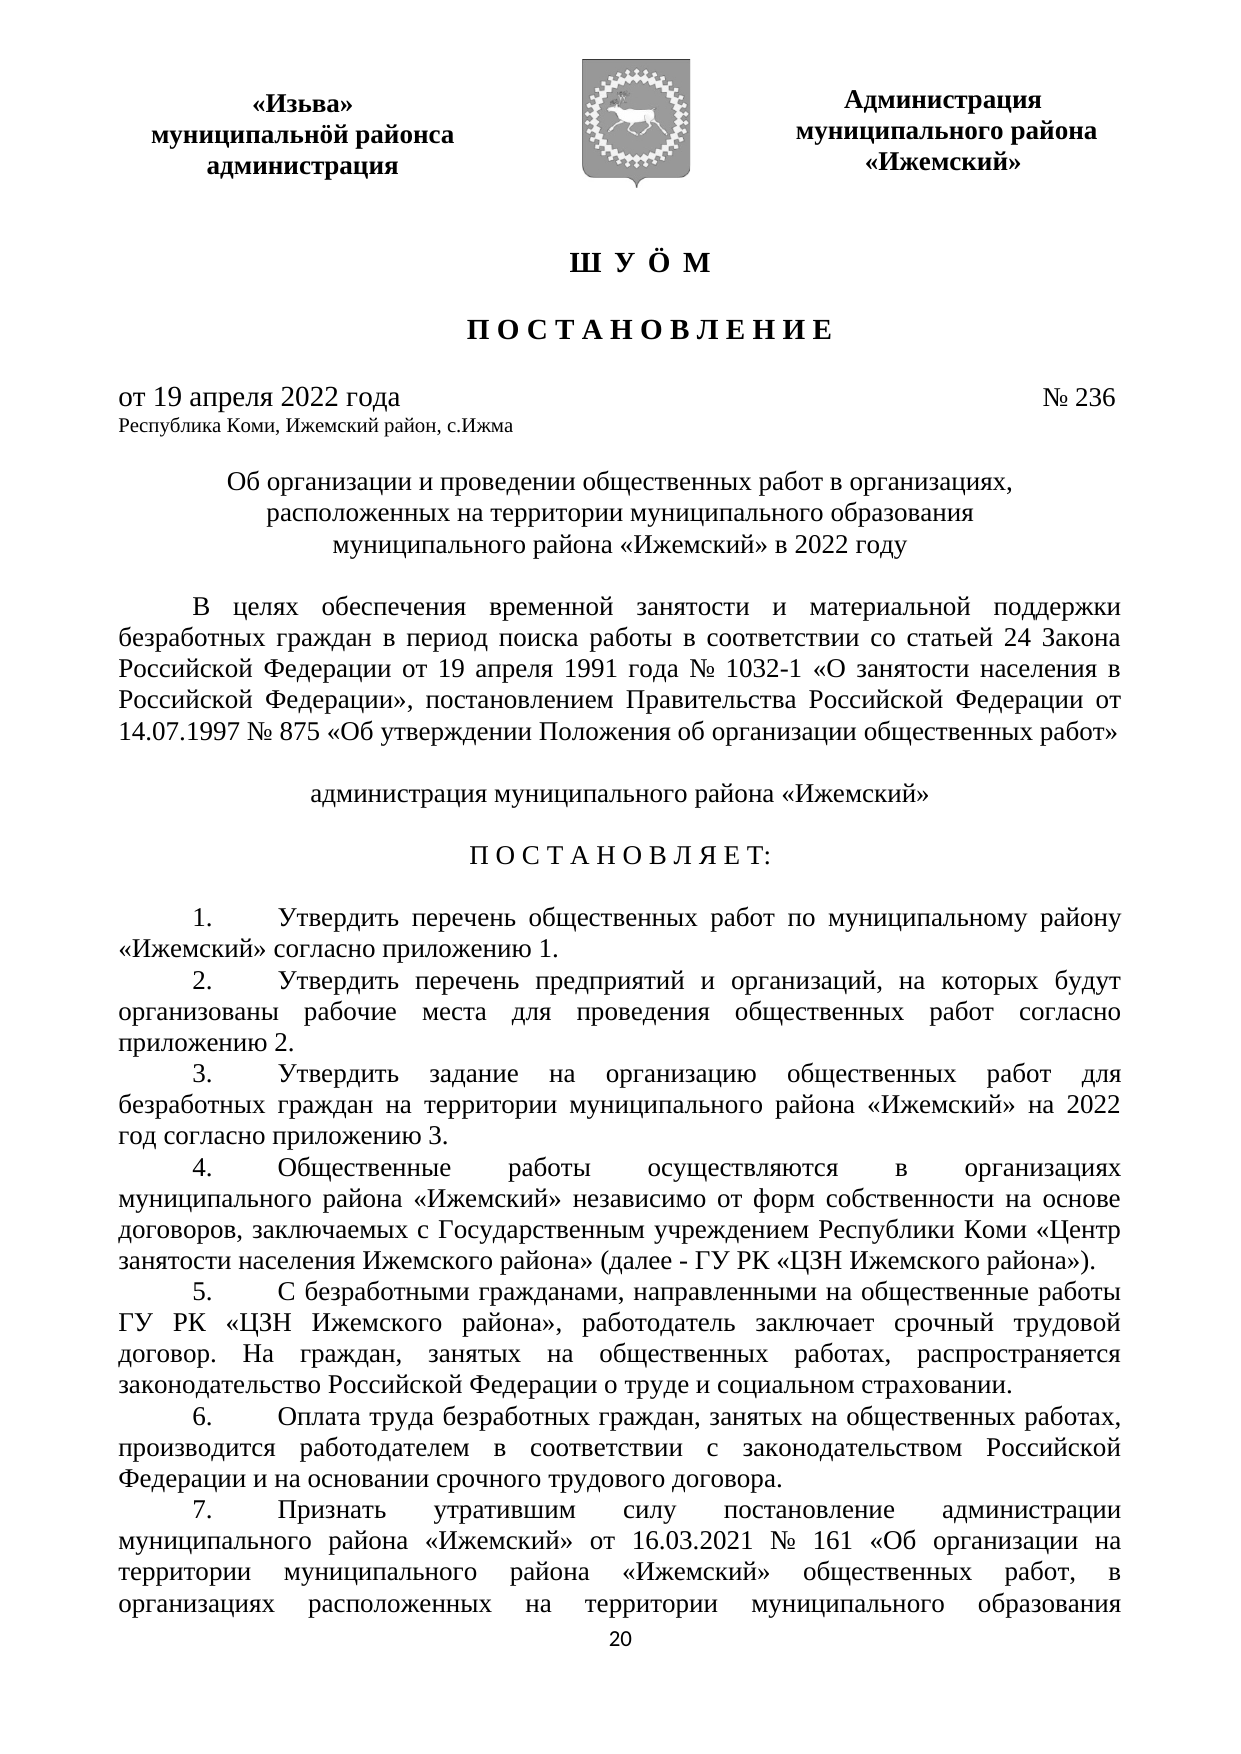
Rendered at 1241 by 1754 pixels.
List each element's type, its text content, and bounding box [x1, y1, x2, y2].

table_header [497, 59, 775, 211]
list Утвердить перечень предприятий и организаций, на которых будут организованы рабочие места для проведения общественных работ согласно приложению 2. [118, 964, 1122, 1057]
text П О С Т А Н О В Л Я Е Т: [118, 839, 1122, 870]
table_header «Изьва» муниципальнöй районса администрация [108, 59, 497, 211]
list С безработными гражданами, направленными на общественные работы ГУ РК «ЦЗН Ижемского района», работодатель заключает срочный трудовой договор. На граждан, занятых на общественных работах, распространяется законодательство Российской Федерации о труде и социальном страховании. [118, 1275, 1122, 1400]
text муниципального района «Ижемский» в 2022 году [118, 528, 1122, 559]
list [118, 1493, 1122, 1618]
text В целях обеспечения временной занятости и материальной поддержки безработных граждан в период поиска работы в соответствии со статьей 24 Закона Российской Федерации от 19 апреля 1991 года № 1032-1 «О занятости населения в Российской Федерации», постановлением Правительства Российской Федерации от 14.07.1997 № 875 «Об утверждении Положения об организации общественных работ» [118, 590, 1122, 746]
table_header Администрация муниципального района «Ижемский» [775, 59, 1132, 211]
text от 19 апреля 2022 года № 236 [118, 379, 1122, 413]
text администрация муниципального района «Ижемский» [118, 777, 1122, 808]
list Общественные работы осуществляются в организациях муниципального района «Ижемский» независимо от форм собственности на основе договоров, заключаемых с Государственным учреждением Республики Коми «Центр занятости населения Ижемского района» (далее - ГУ РК «ЦЗН Ижемского района»). [118, 1151, 1122, 1275]
list Оплата труда безработных граждан, занятых на общественных работах, производится работодателем в соответствии с законодательством Российской Федерации и на основании срочного трудового договора. [118, 1400, 1122, 1493]
text Республика Коми, Ижемский район, с.Ижма [118, 413, 1122, 437]
picture [582, 59, 690, 188]
list Утвердить задание на организацию общественных работ для безработных граждан на территории муниципального района «Ижемский» на 2022 год согласно приложению 3. [118, 1057, 1122, 1151]
text ШУÖМ [118, 211, 1122, 278]
text П О С Т А Н О В Л Е Н И Е [118, 312, 1122, 346]
text расположенных на территории муниципального образования [118, 497, 1122, 528]
list Утвердить перечень общественных работ по муниципальному району «Ижемский» согласно приложению 1. [118, 901, 1122, 964]
text Об организации и проведении общественных работ в организациях, [118, 465, 1122, 497]
